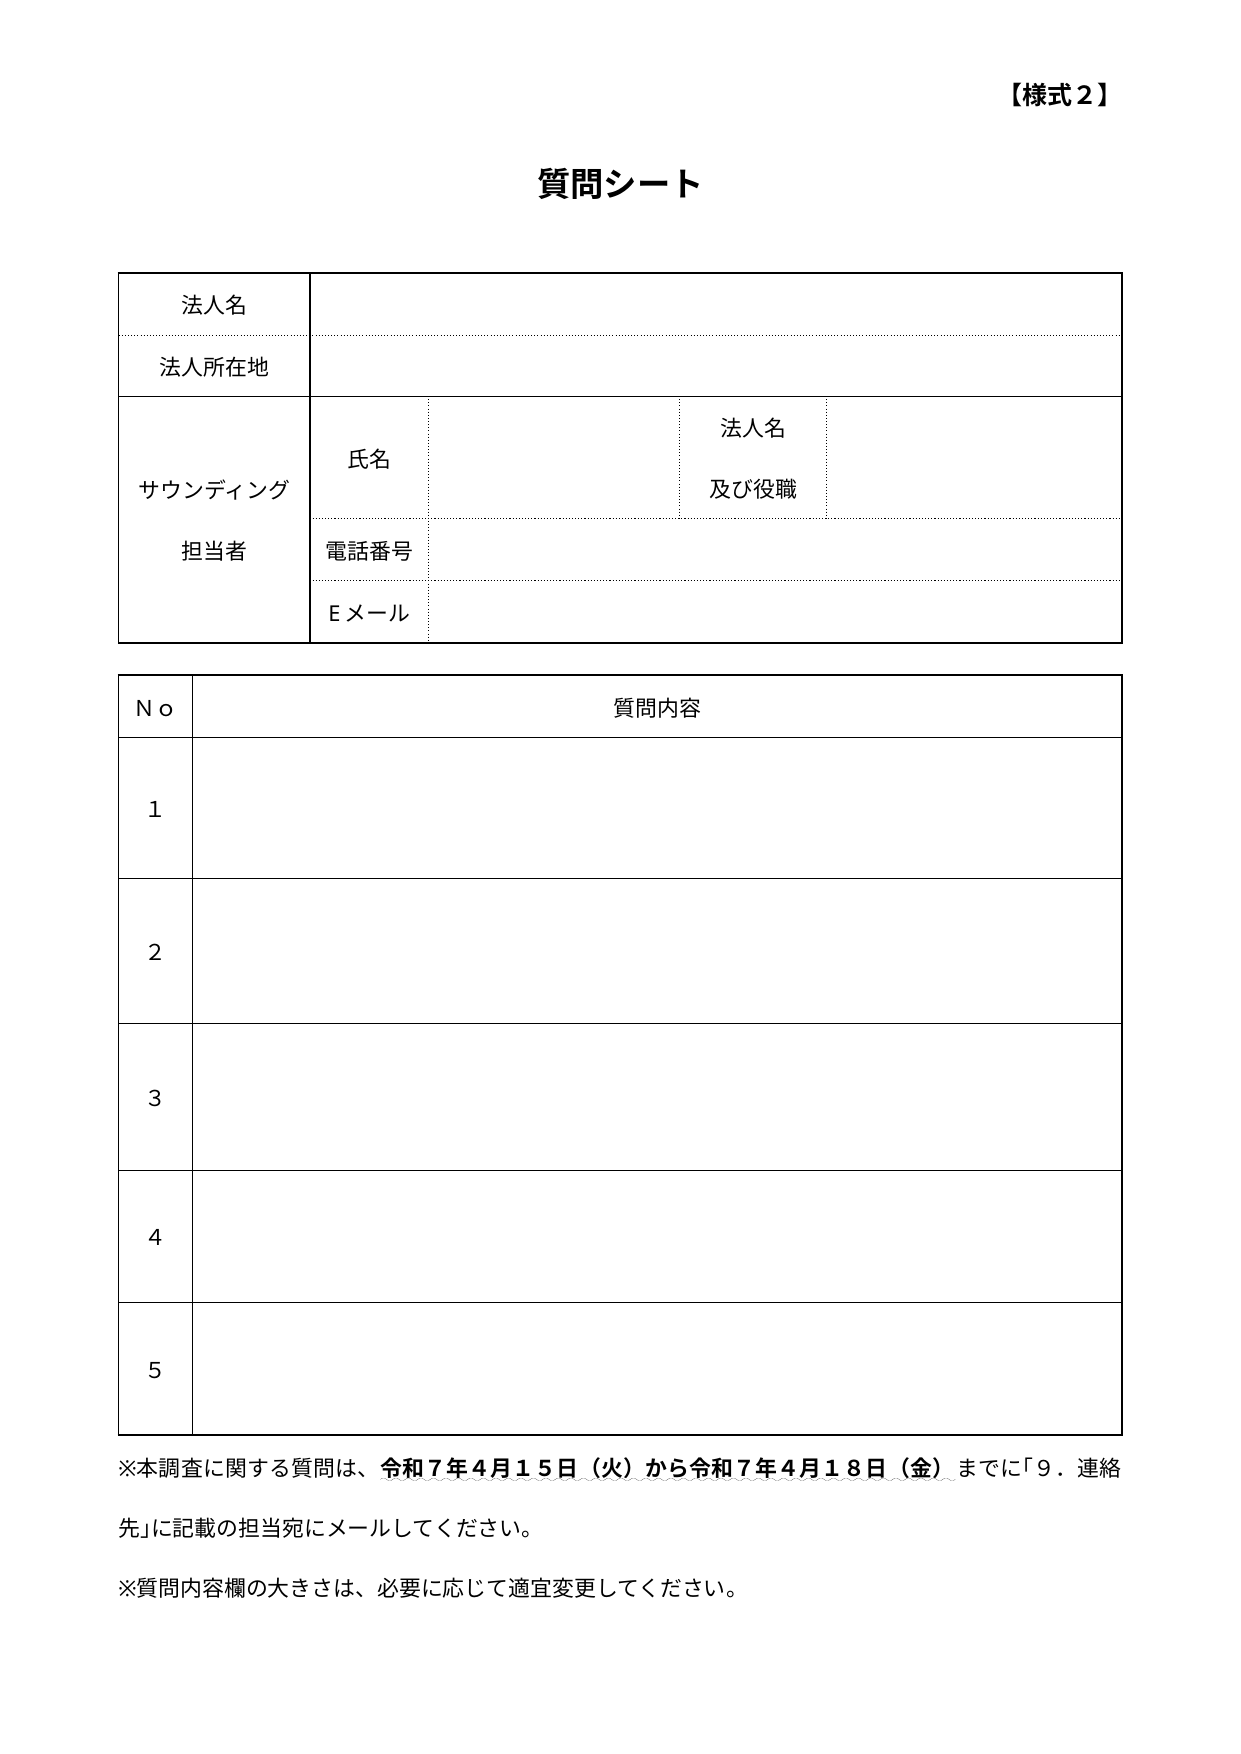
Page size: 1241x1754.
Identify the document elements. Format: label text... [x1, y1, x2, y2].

table_cell [311, 335, 1121, 396]
table_cell [193, 738, 1121, 877]
table_cell 法人所在地 [119, 335, 309, 396]
table_cell [428, 518, 1121, 580]
table_header [311, 274, 1121, 334]
table_cell [193, 1303, 1121, 1434]
table_header 質問内容 [193, 676, 1121, 737]
table_cell [193, 1171, 1121, 1302]
table_cell [193, 1024, 1121, 1169]
table_cell ３ [119, 1024, 192, 1169]
table_cell [428, 580, 1121, 642]
table_cell ２ [119, 879, 192, 1023]
table_cell [428, 397, 679, 518]
table_cell 氏名 [311, 397, 428, 518]
table_cell [193, 879, 1121, 1023]
table_cell サウンディング担当者 [119, 397, 309, 642]
table_cell Eメール [311, 580, 428, 642]
table_header Ｎｏ [119, 676, 192, 737]
table_cell ５ [119, 1303, 192, 1434]
table_cell １ [119, 738, 192, 877]
table_cell [827, 397, 1121, 518]
text ※本調査に関する質問は、令和７年４月１５日（火）から令和７年４月１８日（金）までに｢９．連絡先｣に記載の担当宛にメールしてください。 [118, 1436, 1122, 1557]
table_cell 法人名 及び役職 [679, 397, 827, 518]
table_cell ４ [119, 1171, 192, 1302]
text 質問シート [118, 151, 1122, 212]
text ※質問内容欄の大きさは、必要に応じて適宜変更してください。 [118, 1557, 1122, 1618]
table_cell 電話番号 [311, 518, 428, 580]
table_header 法人名 [119, 274, 309, 334]
